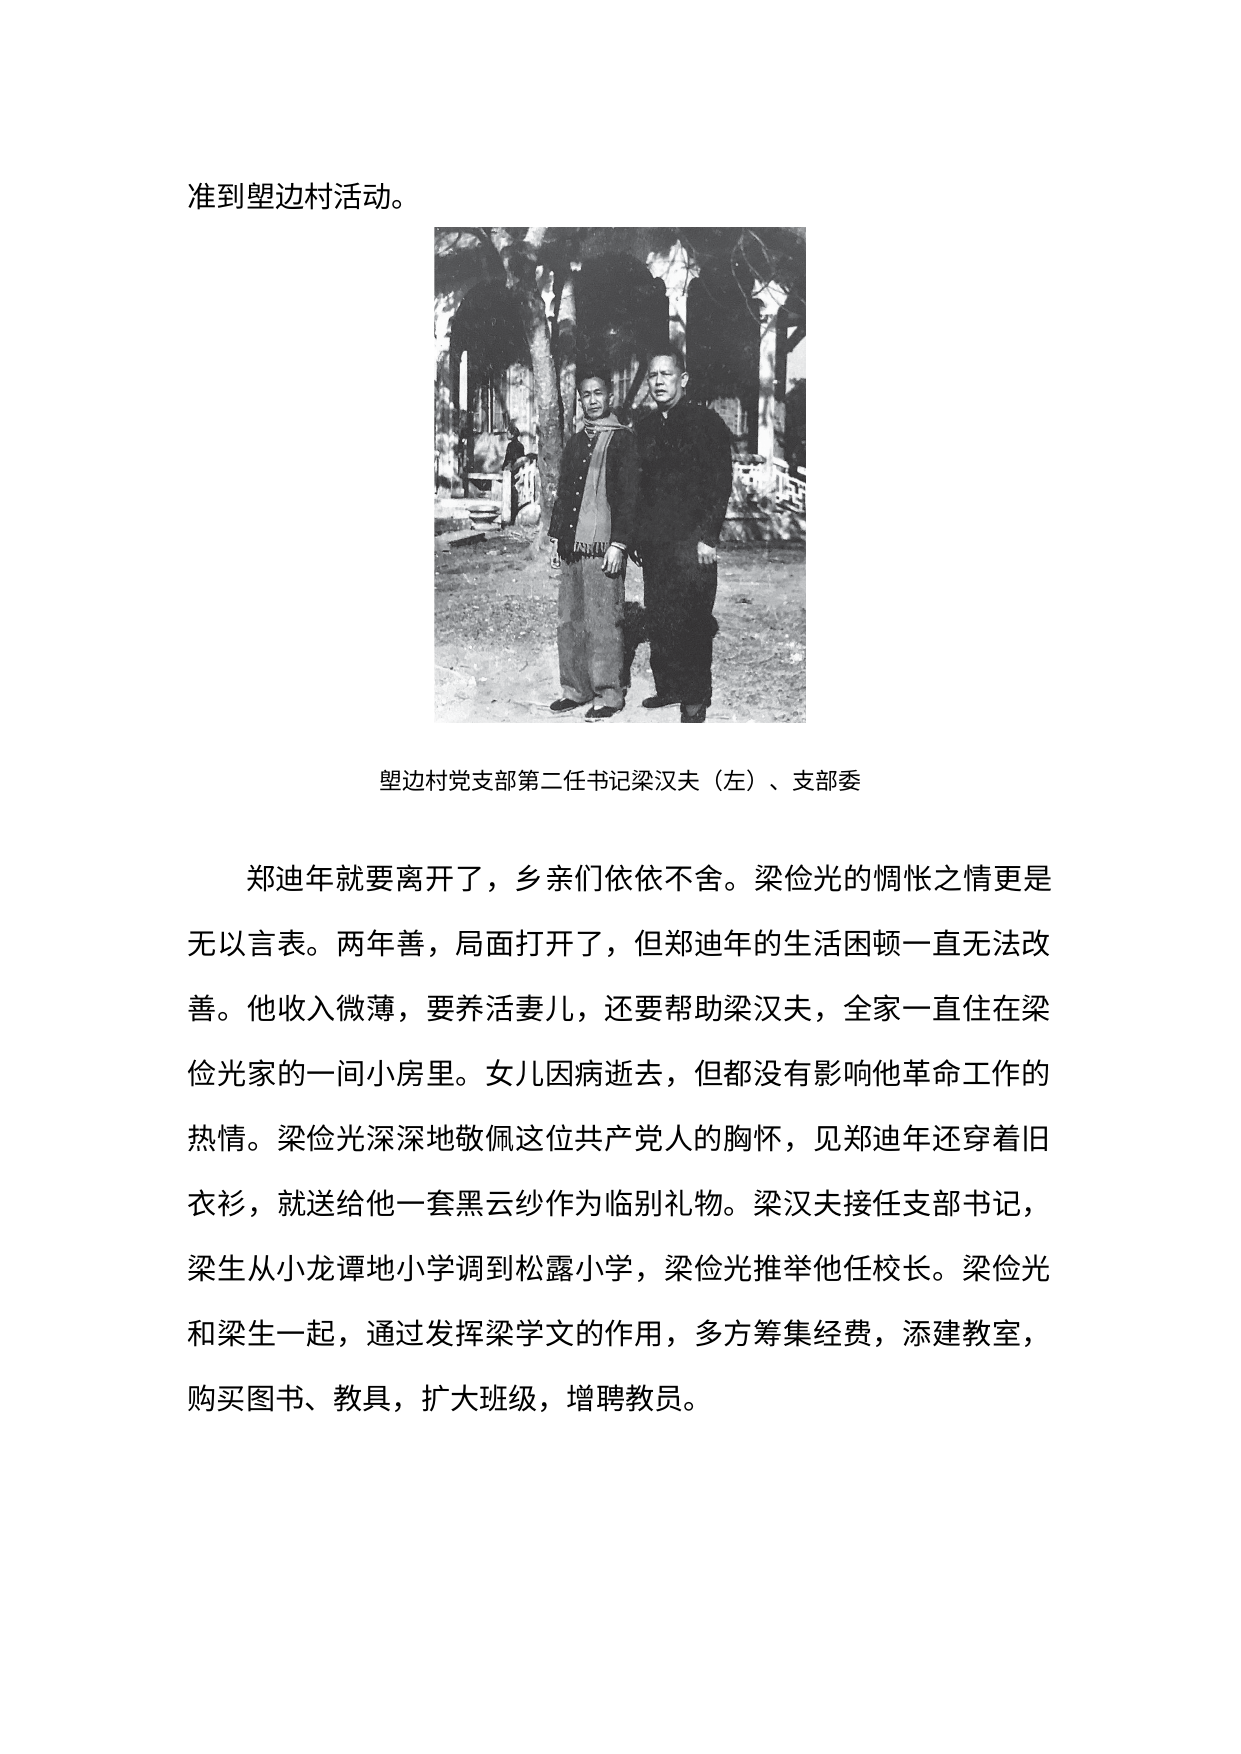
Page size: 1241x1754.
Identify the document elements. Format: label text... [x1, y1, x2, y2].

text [187, 162, 1053, 227]
text 郑迪年就要离开了，乡亲们依依不舍。梁俭光的惆怅之情更是无以言表。两年善，局面打开了，但郑迪年的生活困顿一直无法改善。他收入微薄，要养活妻儿，还要帮助梁汉夫，全家一直住在梁俭光家的一间小房里。女儿因病逝去，但都没有影响他革命工作的热情。梁俭光深深地敬佩这位共产党人的胸怀，见郑迪年还穿着旧衣衫，就送给他一套黑云纱作为临别礼物。梁汉夫接任支部书记，梁生从小龙谭地小学调到松露小学，梁俭光推举他任校长。梁俭光和梁生一起，通过发挥梁学文的作用，多方筹集经费，添建教室，购买图书、教具，扩大班级，增聘教员。 [187, 844, 1053, 1429]
text 塱边村党支部第二任书记梁汉夫（左）、支部委 [187, 747, 1053, 812]
picture [434, 227, 806, 723]
